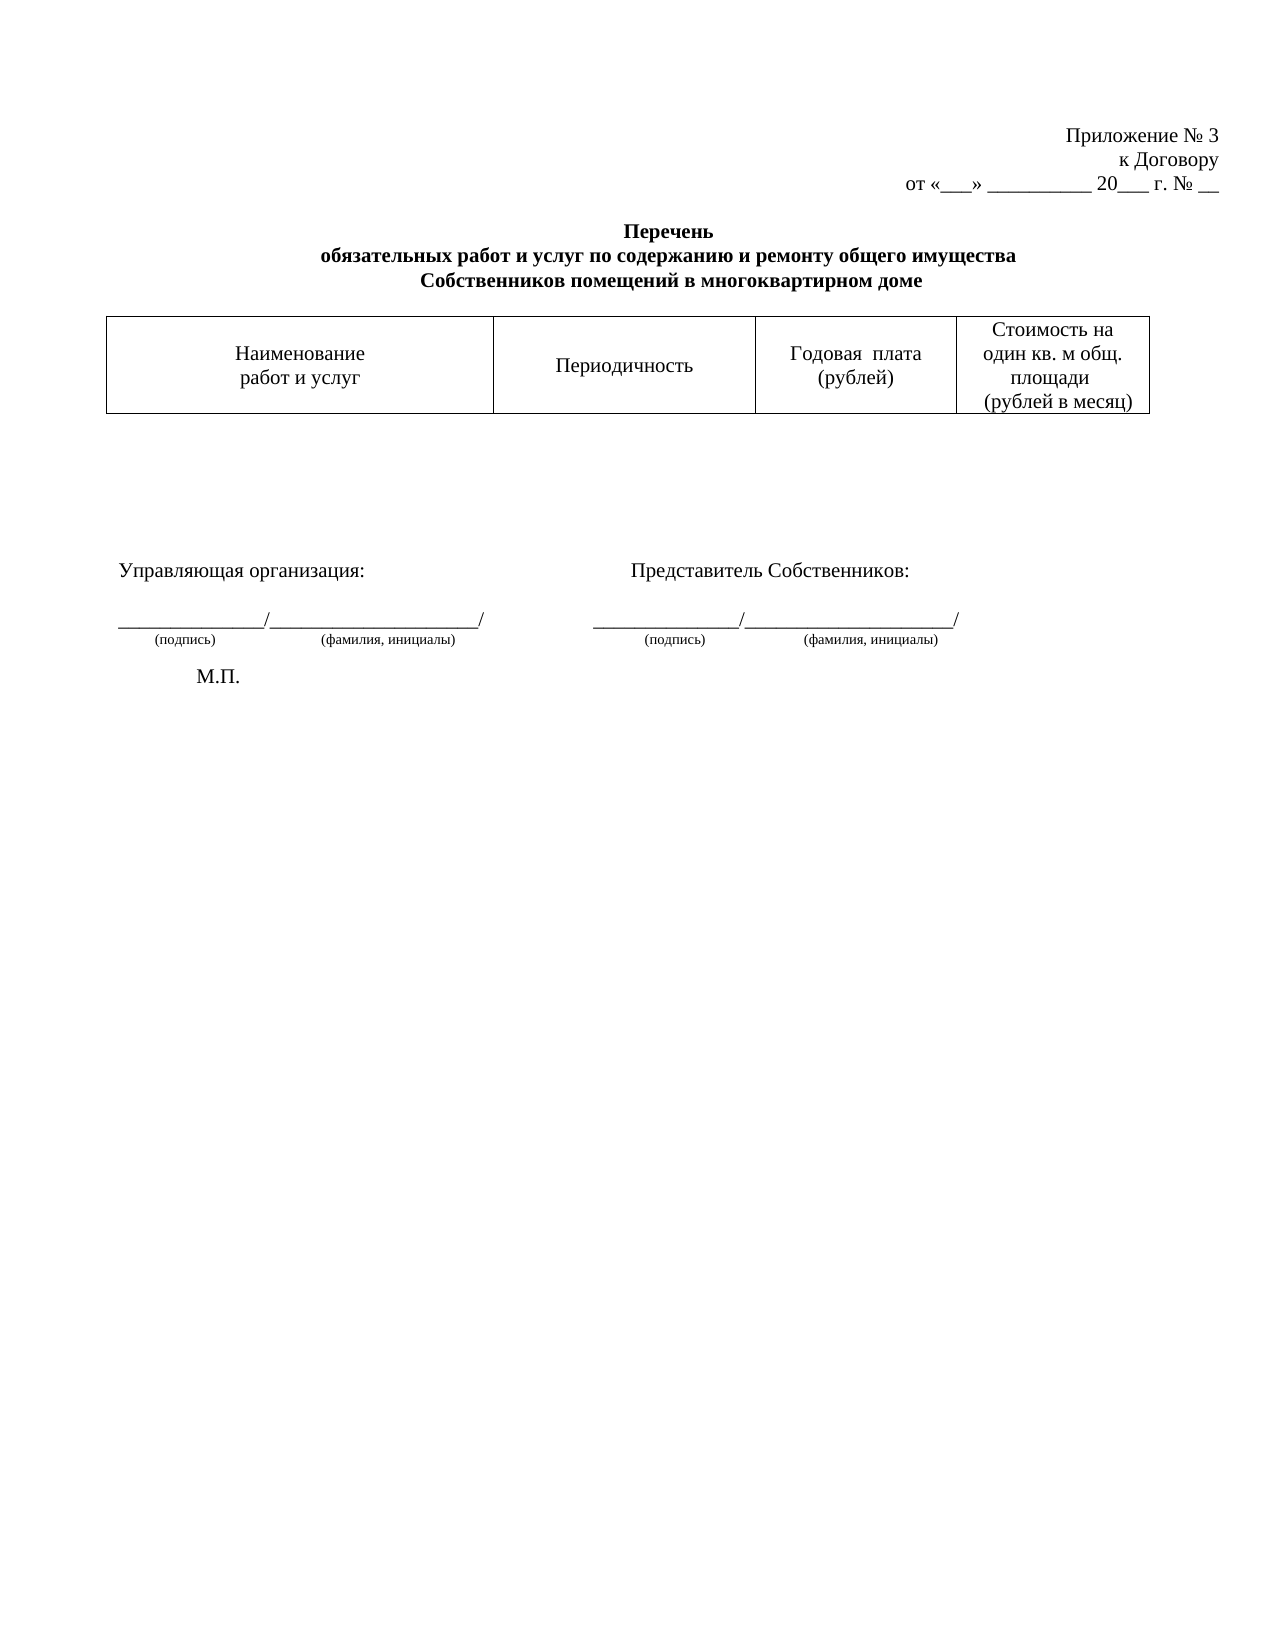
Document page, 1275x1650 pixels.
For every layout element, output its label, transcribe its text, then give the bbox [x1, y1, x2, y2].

text Приложение № 3 [756, 123, 1219, 147]
table_header Годовая плата (рублей) [756, 317, 956, 413]
table_header Наименование работ и услуг [107, 317, 493, 413]
text обязательных работ и услуг по содержанию и ремонту общего имущества [118, 243, 1219, 267]
text к Договору [756, 147, 1219, 171]
text (подпись) (фамилия, инициалы) (подпись) (фамилия, инициалы) [118, 631, 1219, 647]
text Собственников помещений в многоквартирном доме [118, 267, 1219, 292]
table_header Периодичность [494, 317, 755, 413]
text М.П. [118, 664, 1219, 688]
text Управляющая организация: Представитель Собственников: [118, 558, 1219, 582]
text Перечень [176, 219, 1160, 243]
text ______________/____________________/ ______________/____________________/ [118, 606, 1219, 631]
table_header Стоимость на один кв. м общ. площади (рублей в месяц) [957, 317, 1149, 413]
text от «___» __________ 20___ г. № __ [756, 171, 1219, 195]
